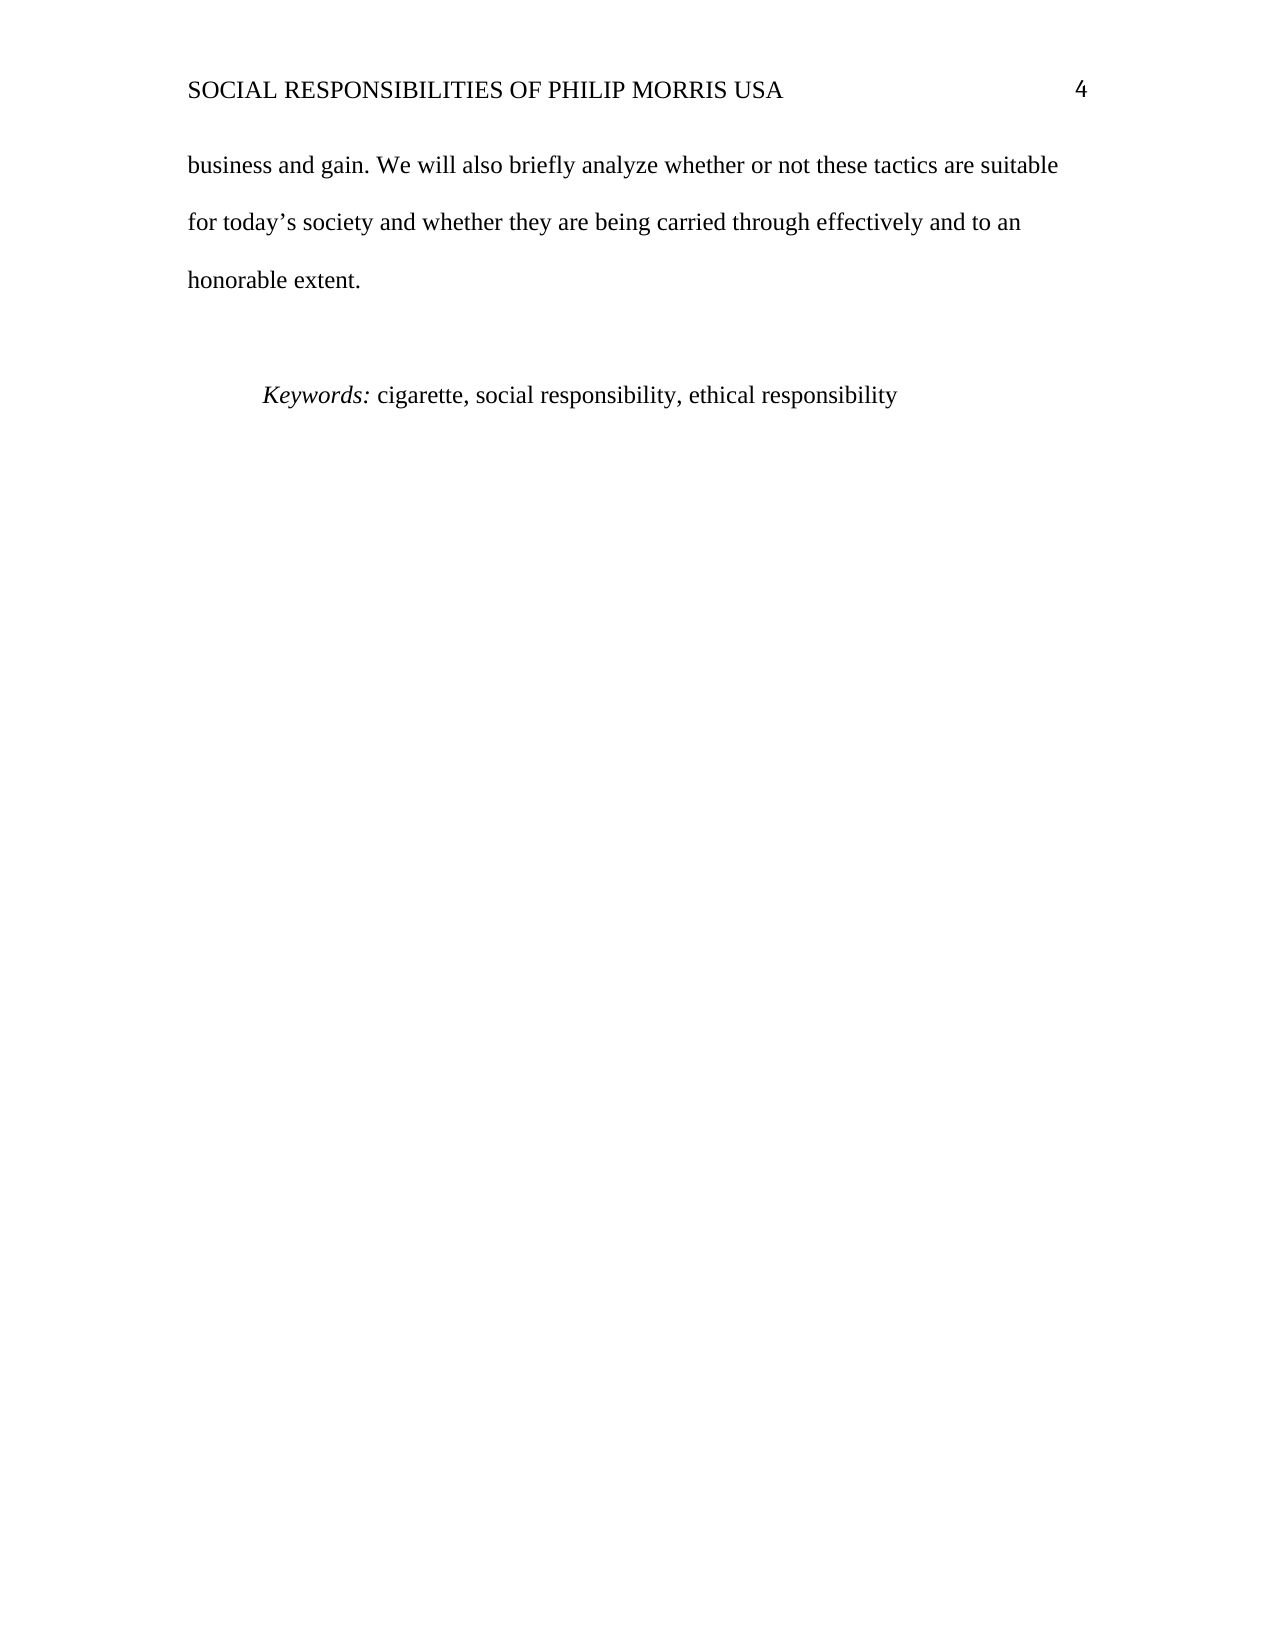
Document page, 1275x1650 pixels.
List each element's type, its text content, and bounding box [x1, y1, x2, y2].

text Keywords: cigarette, social responsibility, ethical responsibility [187, 380, 1087, 409]
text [187, 150, 1087, 294]
